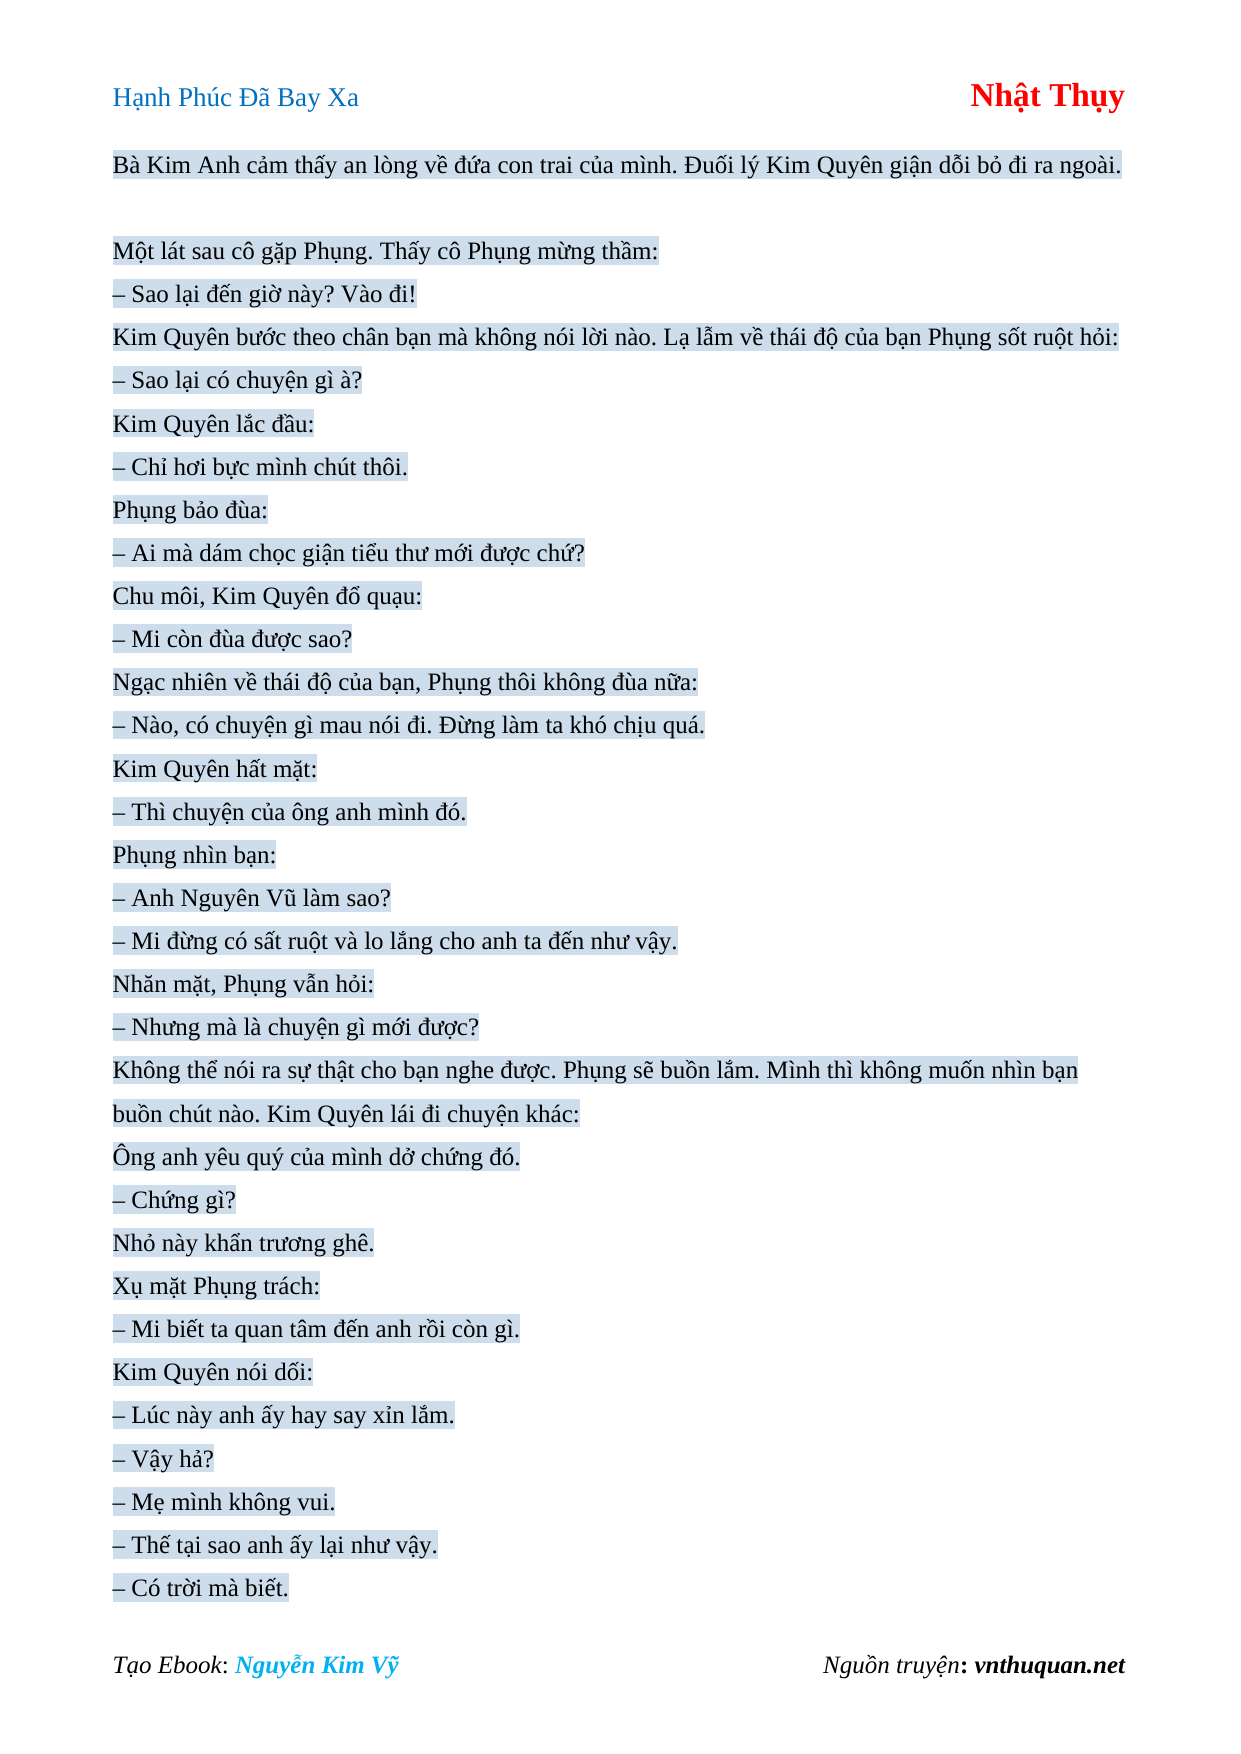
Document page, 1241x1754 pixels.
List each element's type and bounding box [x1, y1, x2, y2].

text [112, 150, 1128, 1602]
